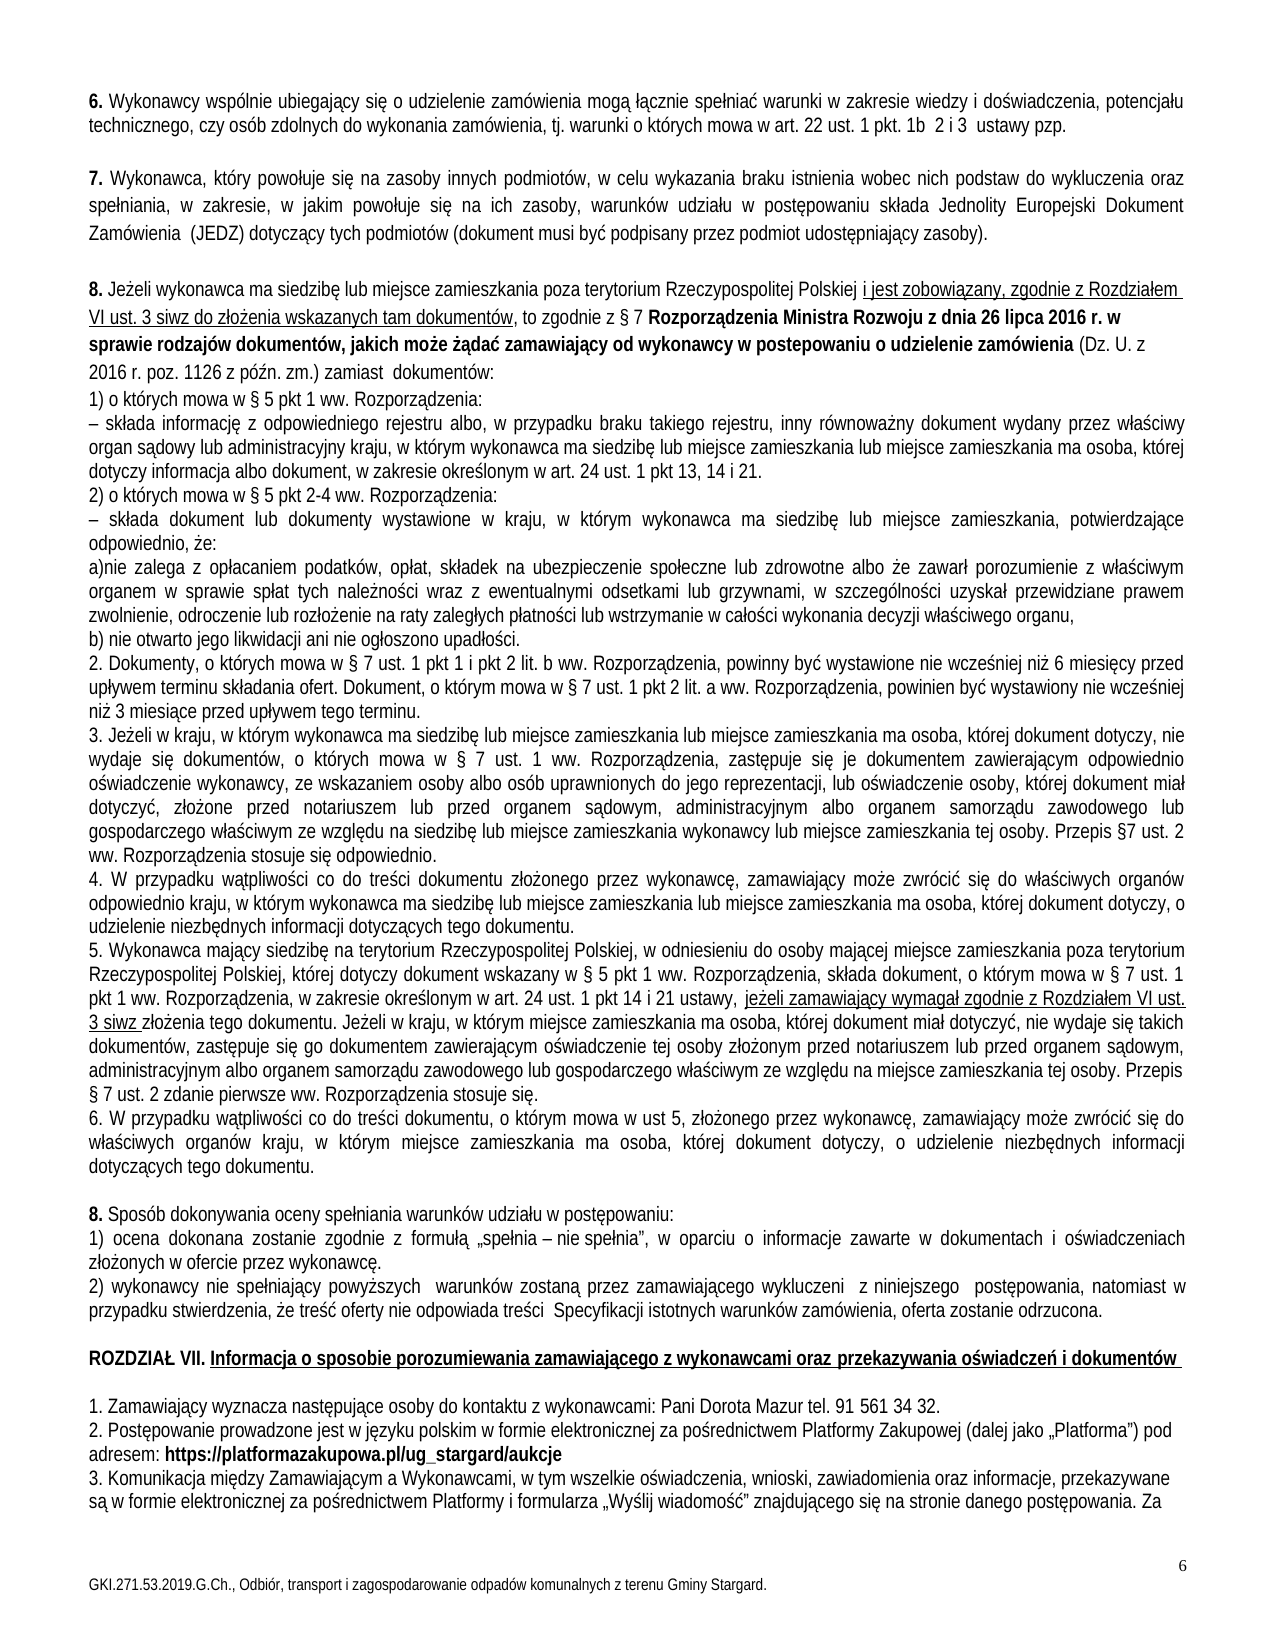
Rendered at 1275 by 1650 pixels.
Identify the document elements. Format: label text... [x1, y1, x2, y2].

text ROZDZIAŁ VII. Informacja o sposobie porozumiewania zamawiającego z wykonawcami oraz przekazywania oświadczeń i dokumentów [89, 1346, 1186, 1370]
text 7. Wykonawca, który powołuje się na zasoby innych podmiotów, w celu wykazania braku istnienia wobec nich podstaw do wykluczenia oraz spełniania, w zakresie, w jakim powołuje się na ich zasoby, warunków udziału w postępowaniu składa Jednolity Europejski Dokument Zamówienia (JEDZ) dotyczący tych podmiotów (dokument musi być podpisany przez podmiot udostępniający zasoby). [89, 166, 1186, 245]
list § 7 ust. 2 zdanie pierwsze ww. Rozporządzenia stosuje się. [89, 1082, 1186, 1106]
list 2. Dokumenty, o których mowa w § 7 ust. 1 pkt 1 i pkt 2 lit. b ww. Rozporządzenia, powinny być wystawione nie wcześniej niż 6 miesięcy przed upływem terminu składania ofert. Dokument, o którym mowa w § 7 ust. 1 pkt 2 lit. a ww. Rozporządzenia, powinien być wystawiony nie wcześniej niż 3 miesiące przed upływem tego terminu. [89, 651, 1186, 723]
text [89, 1466, 1186, 1513]
list 3. Jeżeli w kraju, w którym wykonawca ma siedzibę lub miejsce zamieszkania lub miejsce zamieszkania ma osoba, której dokument dotyczy, nie wydaje się dokumentów, o których mowa w § 7 ust. 1 ww. Rozporządzenia, zastępuje się je dokumentem zawierającym odpowiednio oświadczenie wykonawcy, ze wskazaniem osoby albo osób uprawnionych do jego reprezentacji, lub oświadczenie osoby, której dokument miał dotyczyć, złożone przed notariuszem lub przed organem sądowym, administracyjnym albo organem samorządu zawodowego lub gospodarczego właściwym ze względu na siedzibę lub miejsce zamieszkania wykonawcy lub miejsce zamieszkania tej osoby. Przepis §7 ust. 2 ww. Rozporządzenia stosuje się odpowiednio. [89, 723, 1186, 867]
text – składa dokument lub dokumenty wystawione w kraju, w którym wykonawca ma siedzibę lub miejsce zamieszkania, potwierdzające odpowiednio, że: [89, 507, 1186, 555]
list a)nie zalega z opłacaniem podatków, opłat, składek na ubezpieczenie społeczne lub zdrowotne albo że zawarł porozumienie z właściwym organem w sprawie spłat tych należności wraz z ewentualnymi odsetkami lub grzywnami, w szczególności uzyskał przewidziane prawem zwolnienie, odroczenie lub rozłożenie na raty zaległych płatności lub wstrzymanie w całości wykonania decyzji właściwego organu, [89, 555, 1186, 627]
text – składa informację z odpowiedniego rejestru albo, w przypadku braku takiego rejestru, inny równoważny dokument wydany przez właściwy organ sądowy lub administracyjny kraju, w którym wykonawca ma siedzibę lub miejsce zamieszkania lub miejsce zamieszkania ma osoba, której dotyczy informacja albo dokument, w zakresie określonym w art. 24 ust. 1 pkt 13, 14 i 21. [89, 411, 1186, 483]
list 6. W przypadku wątpliwości co do treści dokumentu, o którym mowa w ust 5, złożonego przez wykonawcę, zamawiający może zwrócić się do właściwych organów kraju, w którym miejsce zamieszkania ma osoba, której dokument dotyczy, o udzielenie niezbędnych informacji dotyczących tego dokumentu. [89, 1106, 1186, 1178]
text 2) wykonawcy nie spełniający powyższych warunków zostaną przez zamawiającego wykluczeni z niniejszego postępowania, natomiast w przypadku stwierdzenia, że treść oferty nie odpowiada treści Specyfikacji istotnych warunków zamówienia, oferta zostanie odrzucona. [89, 1274, 1186, 1322]
list 5. Wykonawca mający siedzibę na terytorium Rzeczypospolitej Polskiej, w odniesieniu do osoby mającej miejsce zamieszkania poza terytorium Rzeczypospolitej Polskiej, której dotyczy dokument wskazany w § 5 pkt 1 ww. Rozporządzenia, składa dokument, o którym mowa w § 7 ust. 1 pkt 1 ww. Rozporządzenia, w zakresie określonym w art. 24 ust. 1 pkt 14 i 21 ustawy, jeżeli zamawiający wymagał zgodnie z Rozdziałem VI ust. 3 siwz złożenia tego dokumentu. Jeżeli w kraju, w którym miejsce zamieszkania ma osoba, której dokument miał dotyczyć, nie wydaje się takich dokumentów, zastępuje się go dokumentem zawierającym oświadczenie tej osoby złożonym przed notariuszem lub przed organem sądowym, administracyjnym albo organem samorządu zawodowego lub gospodarczego właściwym ze względu na miejsce zamieszkania tej osoby. Przepis [89, 938, 1186, 1082]
text 6. Wykonawcy wspólnie ubiegający się o udzielenie zamówienia mogą łącznie spełniać warunki w zakresie wiedzy i doświadczenia, potencjału technicznego, czy osób zdolnych do wykonania zamówienia, tj. warunki o których mowa w art. 22 ust. 1 pkt. 1b 2 i 3 ustawy pzp. [89, 89, 1186, 137]
text 2) o których mowa w § 5 pkt 2-4 ww. Rozporządzenia: [89, 483, 1186, 507]
text b) nie otwarto jego likwidacji ani nie ogłoszono upadłości. [89, 627, 1186, 651]
list 4. W przypadku wątpliwości co do treści dokumentu złożonego przez wykonawcę, zamawiający może zwrócić się do właściwych organów odpowiednio kraju, w którym wykonawca ma siedzibę lub miejsce zamieszkania lub miejsce zamieszkania ma osoba, której dokument dotyczy, o udzielenie niezbędnych informacji dotyczących tego dokumentu. [89, 867, 1186, 938]
text 1) ocena dokonana zostanie zgodnie z formułą „spełnia – nie spełnia”, w oparciu o informacje zawarte w dokumentach i oświadczeniach złożonych w ofercie przez wykonawcę. [89, 1226, 1186, 1274]
text 1. Zamawiający wyznacza następujące osoby do kontaktu z wykonawcami: Pani Dorota Mazur tel. 91 561 34 32. [89, 1394, 1186, 1418]
text 2. Postępowanie prowadzone jest w języku polskim w formie elektronicznej za pośrednictwem Platformy Zakupowej (dalej jako „Platforma”) pod adresem: https://platformazakupowa.pl/ug_stargard/aukcje [89, 1418, 1186, 1466]
text 1) o których mowa w § 5 pkt 1 ww. Rozporządzenia: [89, 387, 1186, 411]
text 8. Sposób dokonywania oceny spełniania warunków udziału w postępowaniu: [89, 1202, 1186, 1226]
text 8. Jeżeli wykonawca ma siedzibę lub miejsce zamieszkania poza terytorium Rzeczypospolitej Polskiej i jest zobowiązany, zgodnie z Rozdziałem VI ust. 3 siwz do złożenia wskazanych tam dokumentów, to zgodnie z § 7 Rozporządzenia Ministra Rozwoju z dnia 26 lipca 2016 r. w sprawie rodzajów dokumentów, jakich może żądać zamawiający od wykonawcy w postepowaniu o udzielenie zamówienia (Dz. U. z 2016 r. poz. 1126 z późn. zm.) zamiast dokumentów: [89, 277, 1186, 384]
